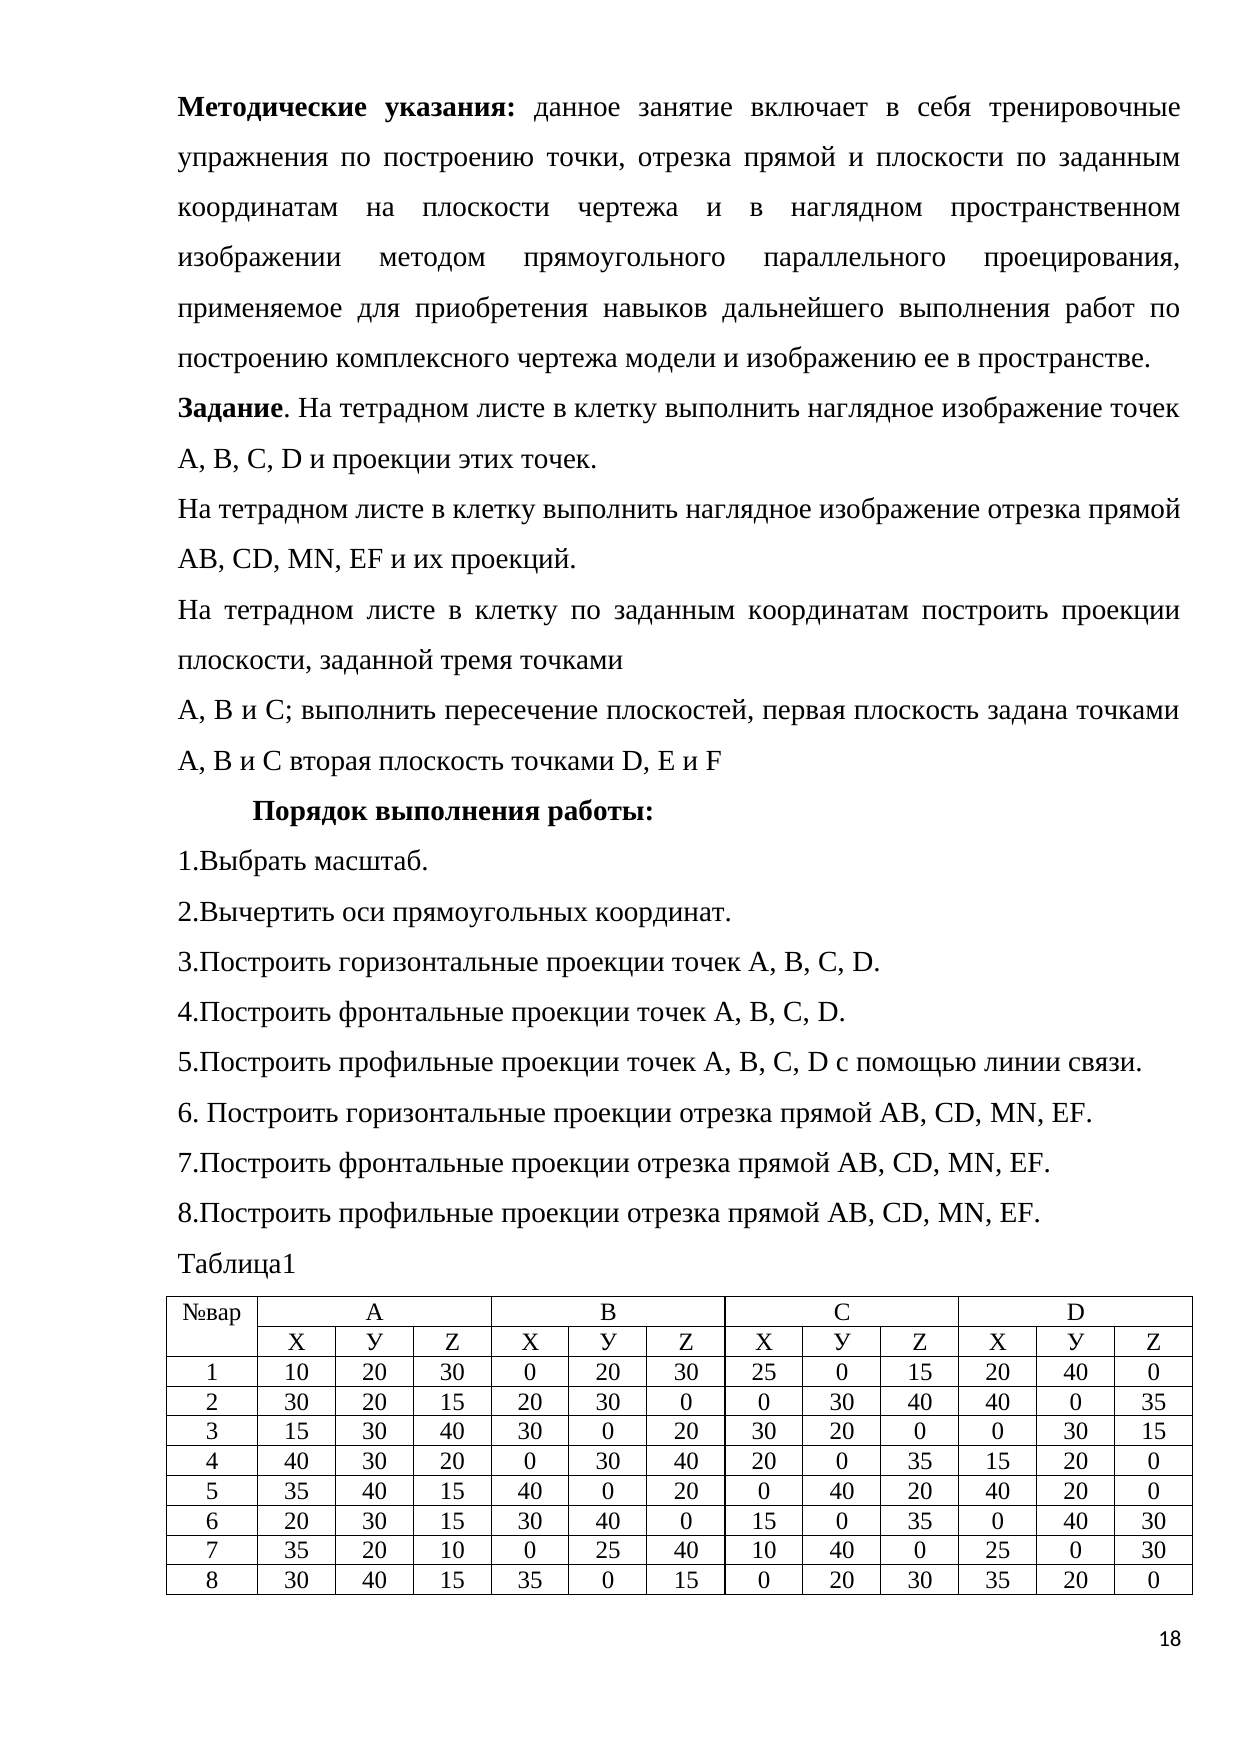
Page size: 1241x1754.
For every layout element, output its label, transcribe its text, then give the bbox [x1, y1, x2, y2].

table_cell Х [959, 1327, 1036, 1356]
table_cell 20 [336, 1387, 413, 1415]
table_cell 40 [258, 1446, 335, 1475]
table_cell 0 [1037, 1387, 1114, 1415]
table_cell 30 [336, 1416, 413, 1445]
table_cell 0 [1115, 1357, 1192, 1386]
table_cell 20 [803, 1416, 880, 1445]
table_cell 0 [726, 1476, 802, 1505]
table_cell 0 [1115, 1446, 1192, 1475]
table_cell Z [881, 1327, 958, 1356]
table_cell 20 [647, 1476, 724, 1505]
table_cell 40 [803, 1536, 880, 1564]
table_cell 0 [803, 1506, 880, 1534]
table_cell 0 [569, 1416, 646, 1445]
text 6. Построить горизонтальные проекции отрезка прямой АВ, СD, MN, EF. [177, 1095, 1181, 1128]
table_cell 40 [569, 1506, 646, 1534]
table_cell 20 [569, 1357, 646, 1386]
table_cell 15 [959, 1446, 1036, 1475]
text 4.Построить фронтальные проекции точек А, В, С, D. [177, 994, 1181, 1028]
table_cell Z [1115, 1327, 1192, 1356]
table_cell Z [414, 1327, 491, 1356]
table_cell Х [492, 1327, 568, 1356]
table_cell 15 [414, 1506, 491, 1534]
table_cell 20 [881, 1476, 958, 1505]
table_cell 25 [569, 1536, 646, 1564]
table_cell 30 [414, 1357, 491, 1386]
table_cell 30 [803, 1387, 880, 1415]
table_cell 0 [1037, 1536, 1114, 1564]
table_cell 35 [1115, 1387, 1192, 1415]
table_cell 25 [959, 1536, 1036, 1564]
table_cell 0 [492, 1536, 568, 1564]
table_cell 20 [336, 1357, 413, 1386]
table_cell 30 [492, 1506, 568, 1534]
table_cell 20 [959, 1357, 1036, 1386]
table_cell 30 [1037, 1416, 1114, 1445]
table_cell 0 [569, 1565, 646, 1594]
table_cell 30 [258, 1387, 335, 1415]
table_cell 15 [647, 1565, 724, 1594]
table_cell 30 [569, 1387, 646, 1415]
table_cell 20 [803, 1565, 880, 1594]
table_cell 15 [1115, 1416, 1192, 1445]
table_cell 40 [414, 1416, 491, 1445]
table_cell 40 [959, 1387, 1036, 1415]
table_header D [959, 1297, 1192, 1326]
table_cell 0 [803, 1446, 880, 1475]
table_cell 40 [959, 1476, 1036, 1505]
table_cell 0 [569, 1476, 646, 1505]
table_cell 15 [258, 1416, 335, 1445]
table_cell 10 [414, 1536, 491, 1564]
table_cell 2 [167, 1387, 257, 1415]
table_cell 20 [726, 1446, 802, 1475]
table_cell 40 [647, 1446, 724, 1475]
table_cell 30 [336, 1446, 413, 1475]
table_header В [492, 1297, 724, 1326]
table_cell 1 [167, 1357, 257, 1386]
table_cell 0 [726, 1565, 802, 1594]
table_cell 30 [258, 1565, 335, 1594]
table_cell 0 [959, 1416, 1036, 1445]
table_cell Х [258, 1327, 335, 1356]
table_cell 0 [647, 1387, 724, 1415]
table_cell 20 [336, 1536, 413, 1564]
table_cell 20 [258, 1506, 335, 1534]
table_cell 15 [414, 1387, 491, 1415]
table_cell 40 [803, 1476, 880, 1505]
text 1.Выбрать масштаб. [177, 843, 1181, 877]
table_cell 40 [336, 1565, 413, 1594]
table_header №вар [167, 1297, 257, 1356]
table_cell 35 [881, 1446, 958, 1475]
table_cell 25 [726, 1357, 802, 1386]
table_header А [258, 1297, 491, 1326]
text На тетрадном листе в клетку выполнить наглядное изображение отрезка прямой АВ, СD, MN, EF и их проекций. [177, 491, 1181, 575]
text На тетрадном листе в клетку по заданным координатам построить проекции плоскости, заданной тремя точками [177, 592, 1181, 676]
table_cell 0 [1115, 1476, 1192, 1505]
table_cell 40 [881, 1387, 958, 1415]
table_cell 0 [803, 1357, 880, 1386]
table_cell 15 [414, 1476, 491, 1505]
text Таблица1 [177, 1246, 1181, 1279]
table_cell 20 [1037, 1446, 1114, 1475]
table_cell Х [726, 1327, 802, 1356]
table_cell 6 [167, 1506, 257, 1534]
table_cell 15 [726, 1506, 802, 1534]
table_cell 35 [881, 1506, 958, 1534]
table_cell 0 [959, 1506, 1036, 1534]
table_cell 10 [726, 1536, 802, 1564]
table_cell 20 [1037, 1565, 1114, 1594]
text 8.Построить профильные проекции отрезка прямой АВ, СD, MN, EF. [177, 1196, 1181, 1229]
text А, В и С; выполнить пересечение плоскостей, первая плоскость задана точками А, В и С вторая плоскость точками D, E и F [177, 692, 1181, 776]
table_cell У [1037, 1327, 1114, 1356]
table_cell 35 [258, 1536, 335, 1564]
table_cell 35 [959, 1565, 1036, 1594]
table_cell 30 [726, 1416, 802, 1445]
table_cell 8 [167, 1565, 257, 1594]
table_cell 0 [647, 1506, 724, 1534]
text 3.Построить горизонтальные проекции точек А, В, С, D. [177, 944, 1181, 977]
table_cell 5 [167, 1476, 257, 1505]
text Задание. На тетрадном листе в клетку выполнить наглядное изображение точек А, В, С, D и проекции этих точек. [177, 391, 1181, 474]
table_cell Z [647, 1327, 724, 1356]
table_cell 20 [647, 1416, 724, 1445]
table_cell 30 [881, 1565, 958, 1594]
text 2.Вычертить оси прямоугольных координат. [177, 894, 1181, 927]
table_cell 7 [167, 1536, 257, 1564]
table_cell 15 [881, 1357, 958, 1386]
table_cell 20 [492, 1387, 568, 1415]
table_cell 20 [1037, 1476, 1114, 1505]
table_cell 0 [492, 1446, 568, 1475]
table_cell 30 [647, 1357, 724, 1386]
table_cell 40 [336, 1476, 413, 1505]
table_cell 0 [881, 1536, 958, 1564]
table_cell 20 [414, 1446, 491, 1475]
table_cell 40 [492, 1476, 568, 1505]
table_cell 30 [492, 1416, 568, 1445]
text Методические указания: данное занятие включает в себя тренировочные упражнения по построению точки, отрезка прямой и плоскости по заданным координатам на плоскости чертежа и в наглядном пространственном изображении методом прямоугольного параллельного проецирования, применяемое для приобретения навыков дальнейшего выполнения работ по построению комплексного чертежа модели и изображению ее в пространстве. [177, 89, 1181, 374]
table_cell 4 [167, 1446, 257, 1475]
text 5.Построить профильные проекции точек А, В, С, D с помощью линии связи. [177, 1044, 1181, 1078]
table_cell 0 [881, 1416, 958, 1445]
table_cell У [803, 1327, 880, 1356]
table_cell 10 [258, 1357, 335, 1386]
table_header С [726, 1297, 958, 1326]
table_cell 15 [414, 1565, 491, 1594]
table_cell 0 [726, 1387, 802, 1415]
table_cell 0 [492, 1357, 568, 1386]
table_cell 40 [1037, 1506, 1114, 1534]
table_cell 0 [1115, 1565, 1192, 1594]
table_cell 30 [1115, 1506, 1192, 1534]
text Порядок выполнения работы: [177, 793, 1181, 827]
table_cell У [569, 1327, 646, 1356]
table_cell 35 [258, 1476, 335, 1505]
table_cell 35 [492, 1565, 568, 1594]
table_cell 40 [647, 1536, 724, 1564]
table_cell 30 [1115, 1536, 1192, 1564]
table_cell 30 [336, 1506, 413, 1534]
table_cell У [336, 1327, 413, 1356]
table_cell 40 [1037, 1357, 1114, 1386]
text 7.Построить фронтальные проекции отрезка прямой АВ, СD, MN, EF. [177, 1145, 1181, 1179]
table_cell 3 [167, 1416, 257, 1445]
table_cell 30 [569, 1446, 646, 1475]
